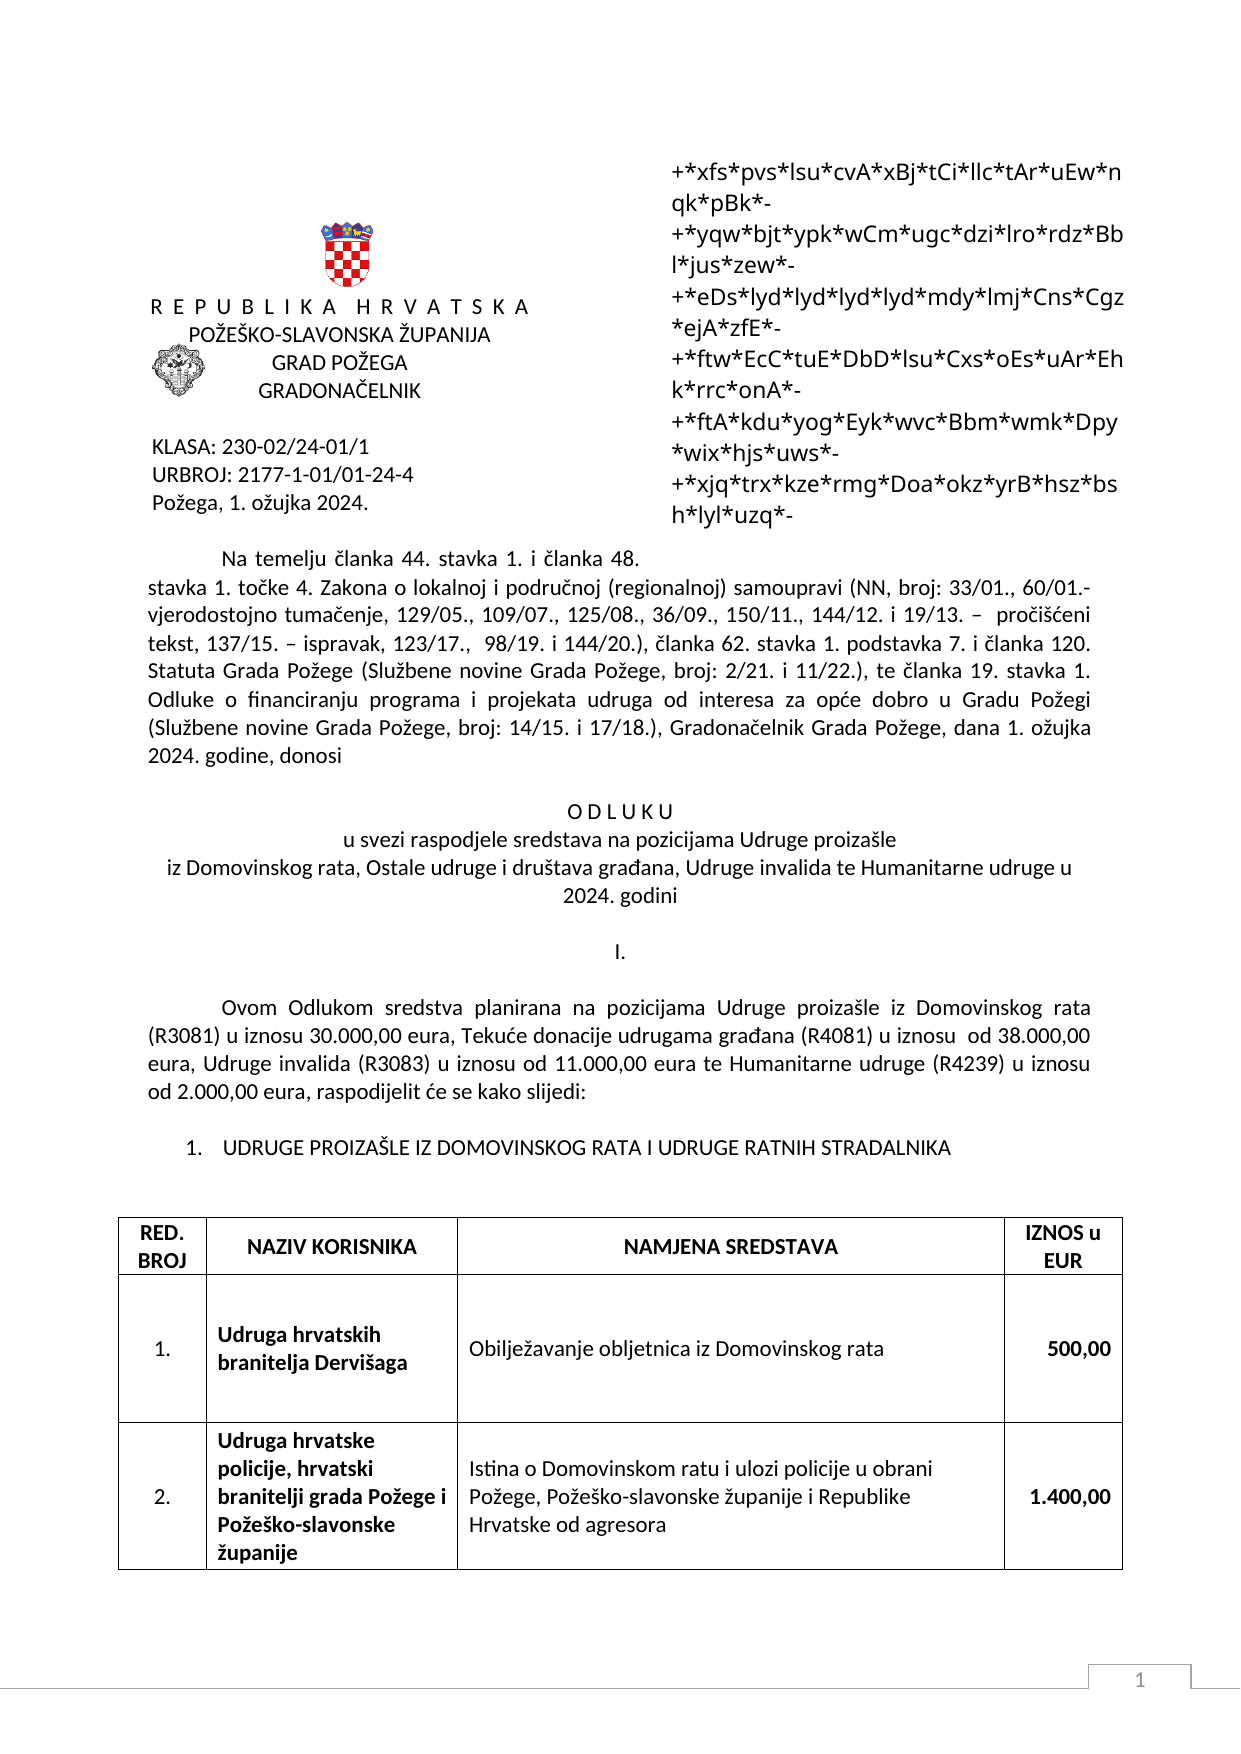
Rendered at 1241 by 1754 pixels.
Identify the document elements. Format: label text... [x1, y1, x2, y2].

text KLASA: 230-02/24-01/1 [152, 432, 660, 461]
text GRAD POŽEGA [206, 348, 532, 376]
text u svezi raspodjele sredstava na pozicijama Udruge proizašle [148, 825, 1093, 853]
table_cell Istina o Domovinskom ratu i ulozi policije u obrani Požege, Požeško-slavonske županije i Republike Hrvatske od agresora [458, 1423, 1004, 1569]
table_header +*xfs*pvs*lsu*cvA*xBj*tCi*llc*tAr*uEw*nqk*pBk*- +*yqw*bjt*ypk*wCm*ugc*dzi*lro*rdz*Bbl*jus*zew*- +*eDs*lyd*lyd*lyd*lyd*mdy*lmj*Cns*Cgz*ejA*zfE*- +*ftw*EcC*tuE*DbD*lsu*Cxs*oEs*uAr*Ehk*rrc*onA*- +*ftA*kdu*yog*Eyk*wvc*Bbm*wmk*Dpy*wix*hjs*uws*- +*xjq*trx*kze*rmg*Doa*okz*yrB*hsz*bsh*lyl*uzq*- [660, 156, 1136, 559]
table_cell 1.400,00 [1005, 1423, 1122, 1569]
table_cell 500,00 [1005, 1275, 1122, 1422]
text Požega, 1. ožujka 2024. [152, 488, 660, 517]
table_cell Udruga hrvatskih branitelja Dervišaga [207, 1275, 457, 1422]
text O D L U K U [148, 797, 1093, 825]
text Na temelju članka 44. stavka 1. i članka 48. stavka 1. točke 4. Zakona o lokalnoj i područnoj (regionalnoj) samoupravi (NN, broj: 33/01., 60/01.- vjerodostojno tumačenje, 129/05., 109/07., 125/08., 36/09., 150/11., 144/12. i 19/13. – pročišćeni tekst, 137/15. – ispravak, 123/17., 98/19. i 144/20.), članka 62. stavka 1. podstavka 7. i članka 120. Statuta Grada Požege (Službene novine Grada Požege, broj: 2/21. i 11/22.), te članka 19. stavka 1. Odluke o financiranju programa i projekata udruga od interesa za opće dobro u Gradu Požegi (Službene novine Grada Požege, broj: 14/15. i 17/18.), Gradonačelnik Grada Požege, dana 1. ožujka 2024. godine, donosi [148, 544, 1093, 769]
table_cell Obilježavanje obljetnica iz Domovinskog rata [458, 1275, 1004, 1422]
text iz Domovinskog rata, Ostale udruge i društava građana, Udruge invalida te Humanitarne udruge u 2024. godini [148, 853, 1093, 909]
text Ovom Odlukom sredstva planirana na pozicijama Udruge proizašle iz Domovinskog rata (R3081) u iznosu 30.000,00 eura, Tekuće donacije udrugama građana (R4081) u iznosu od 38.000,00 eura, Udruge invalida (R3083) u iznosu od 11.000,00 eura te Humanitarne udruge (R4239) u iznosu od 2.000,00 eura, raspodijelit će se kako slijedi: [148, 993, 1093, 1105]
picture [151, 343, 206, 397]
table_header IZNOS u EUR [1005, 1218, 1122, 1274]
table_header NAZIV KORISNIKA [207, 1218, 457, 1274]
table_header RED. BROJ [119, 1218, 206, 1274]
table_cell 1. [119, 1275, 206, 1422]
table_header NAMJENA SREDSTAVA [458, 1218, 1004, 1274]
text R E P U B L I K A H R V A T S K A [148, 292, 532, 320]
picture [321, 221, 373, 287]
text URBROJ: 2177-1-01/01-24-4 [152, 461, 660, 488]
text I. [148, 937, 1093, 965]
text GRADONAČELNIK [148, 376, 532, 404]
text POŽEŠKO-SLAVONSKA ŽUPANIJA [148, 320, 532, 348]
list UDRUGE PROIZAŠLE IZ DOMOVINSKOG RATA I UDRUGE RATNIH STRADALNIKA [185, 1133, 1093, 1161]
table_cell 2. [119, 1423, 206, 1569]
table_cell Udruga hrvatske policije, hrvatski branitelji grada Požege i Požeško-slavonske županije [207, 1423, 457, 1569]
